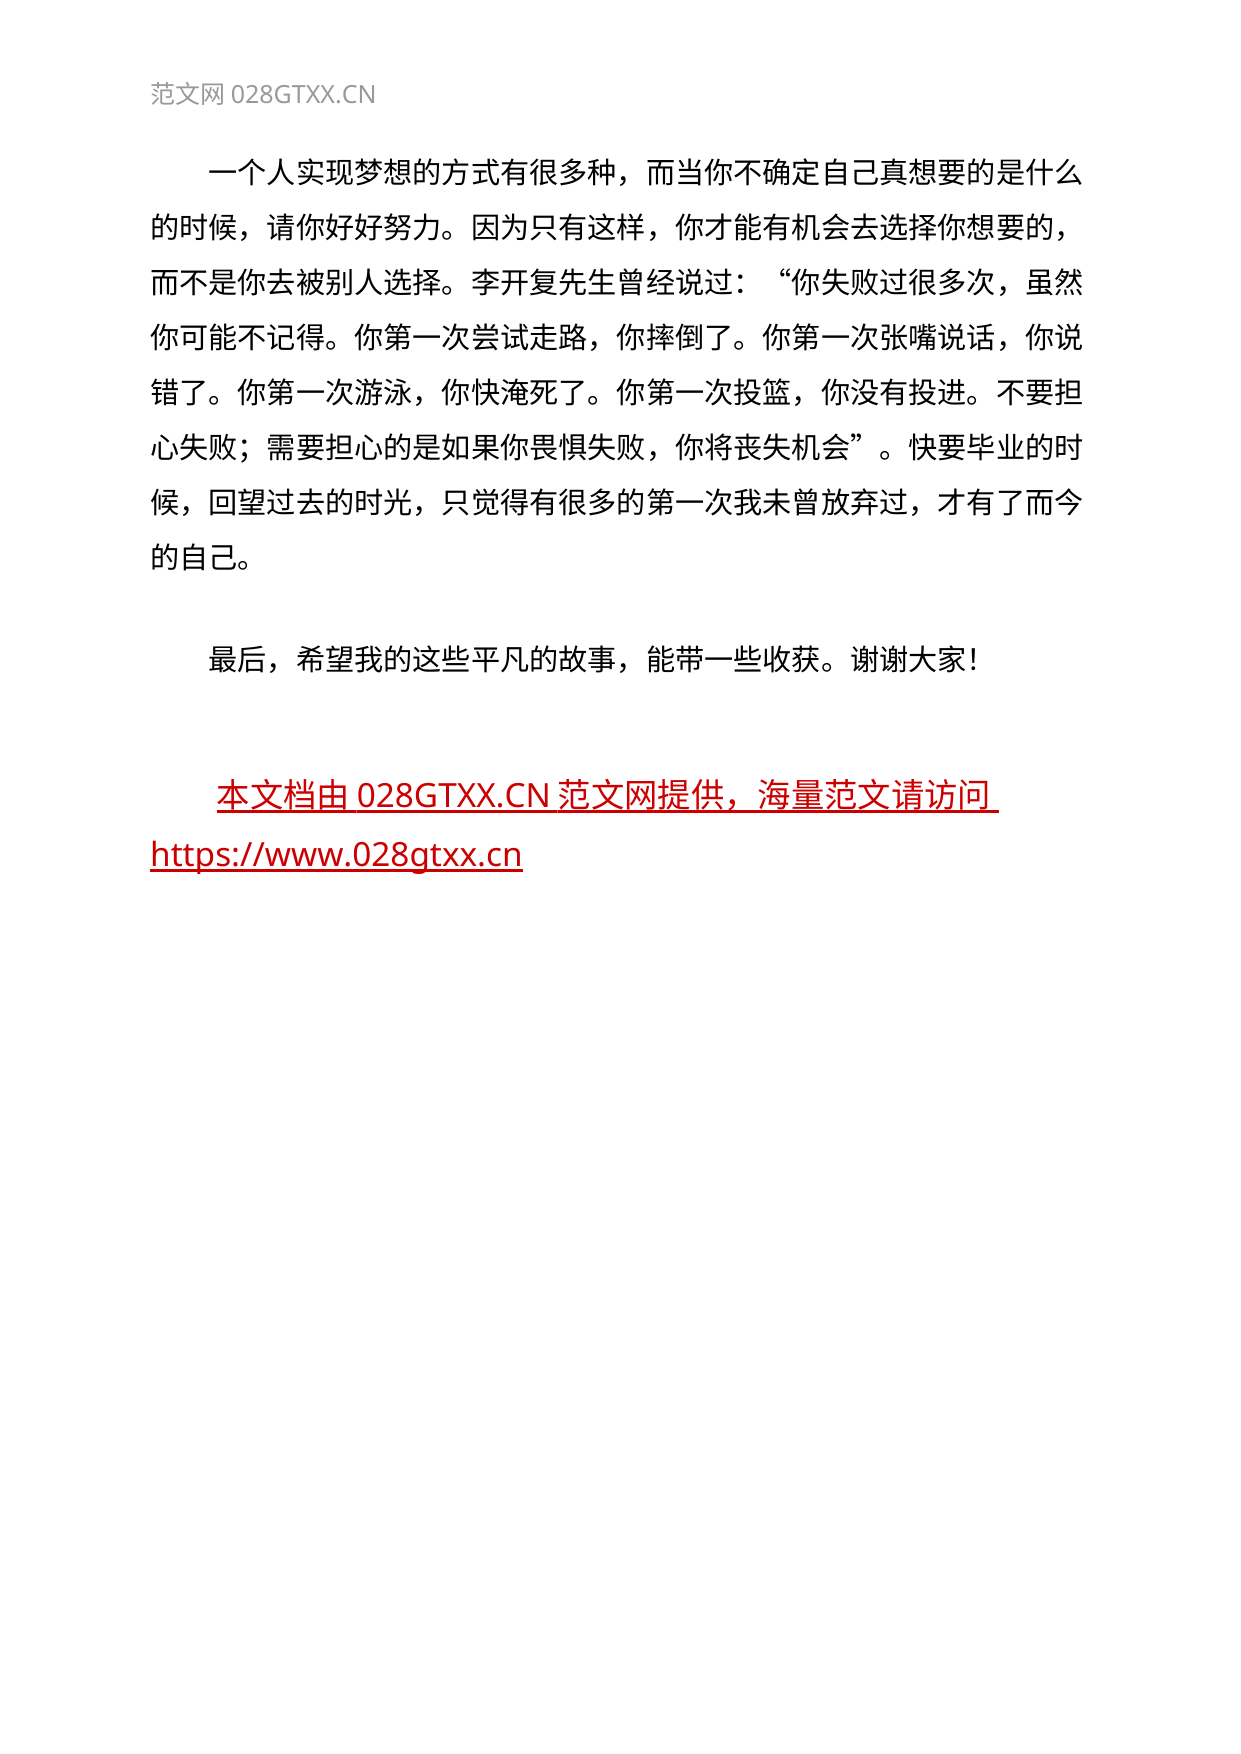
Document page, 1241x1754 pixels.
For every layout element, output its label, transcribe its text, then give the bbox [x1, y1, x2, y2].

text 一个人实现梦想的方式有很多种，而当你不确定自己真想要的是什么的时候，请你好好努力。因为只有这样，你才能有机会去选择你想要的，而不是你去被别人选择。李开复先生曾经说过：“你失败过很多次，虽然你可能不记得。你第一次尝试走路，你摔倒了。你第一次张嘴说话，你说错了。你第一次游泳，你快淹死了。你第一次投篮，你没有投进。不要担心失败；需要担心的是如果你畏惧失败，你将丧失机会”。快要毕业的时候，回望过去的时光，只觉得有很多的第一次我未曾放弃过，才有了而今的自己。 [150, 150, 1090, 577]
text 本文档由028GTXX.CN范文网提供，海量范文请访问 https://www.028gtxx.cn [150, 769, 1090, 876]
text 最后，希望我的这些平凡的故事，能带一些收获。谢谢大家！ [150, 636, 1090, 678]
